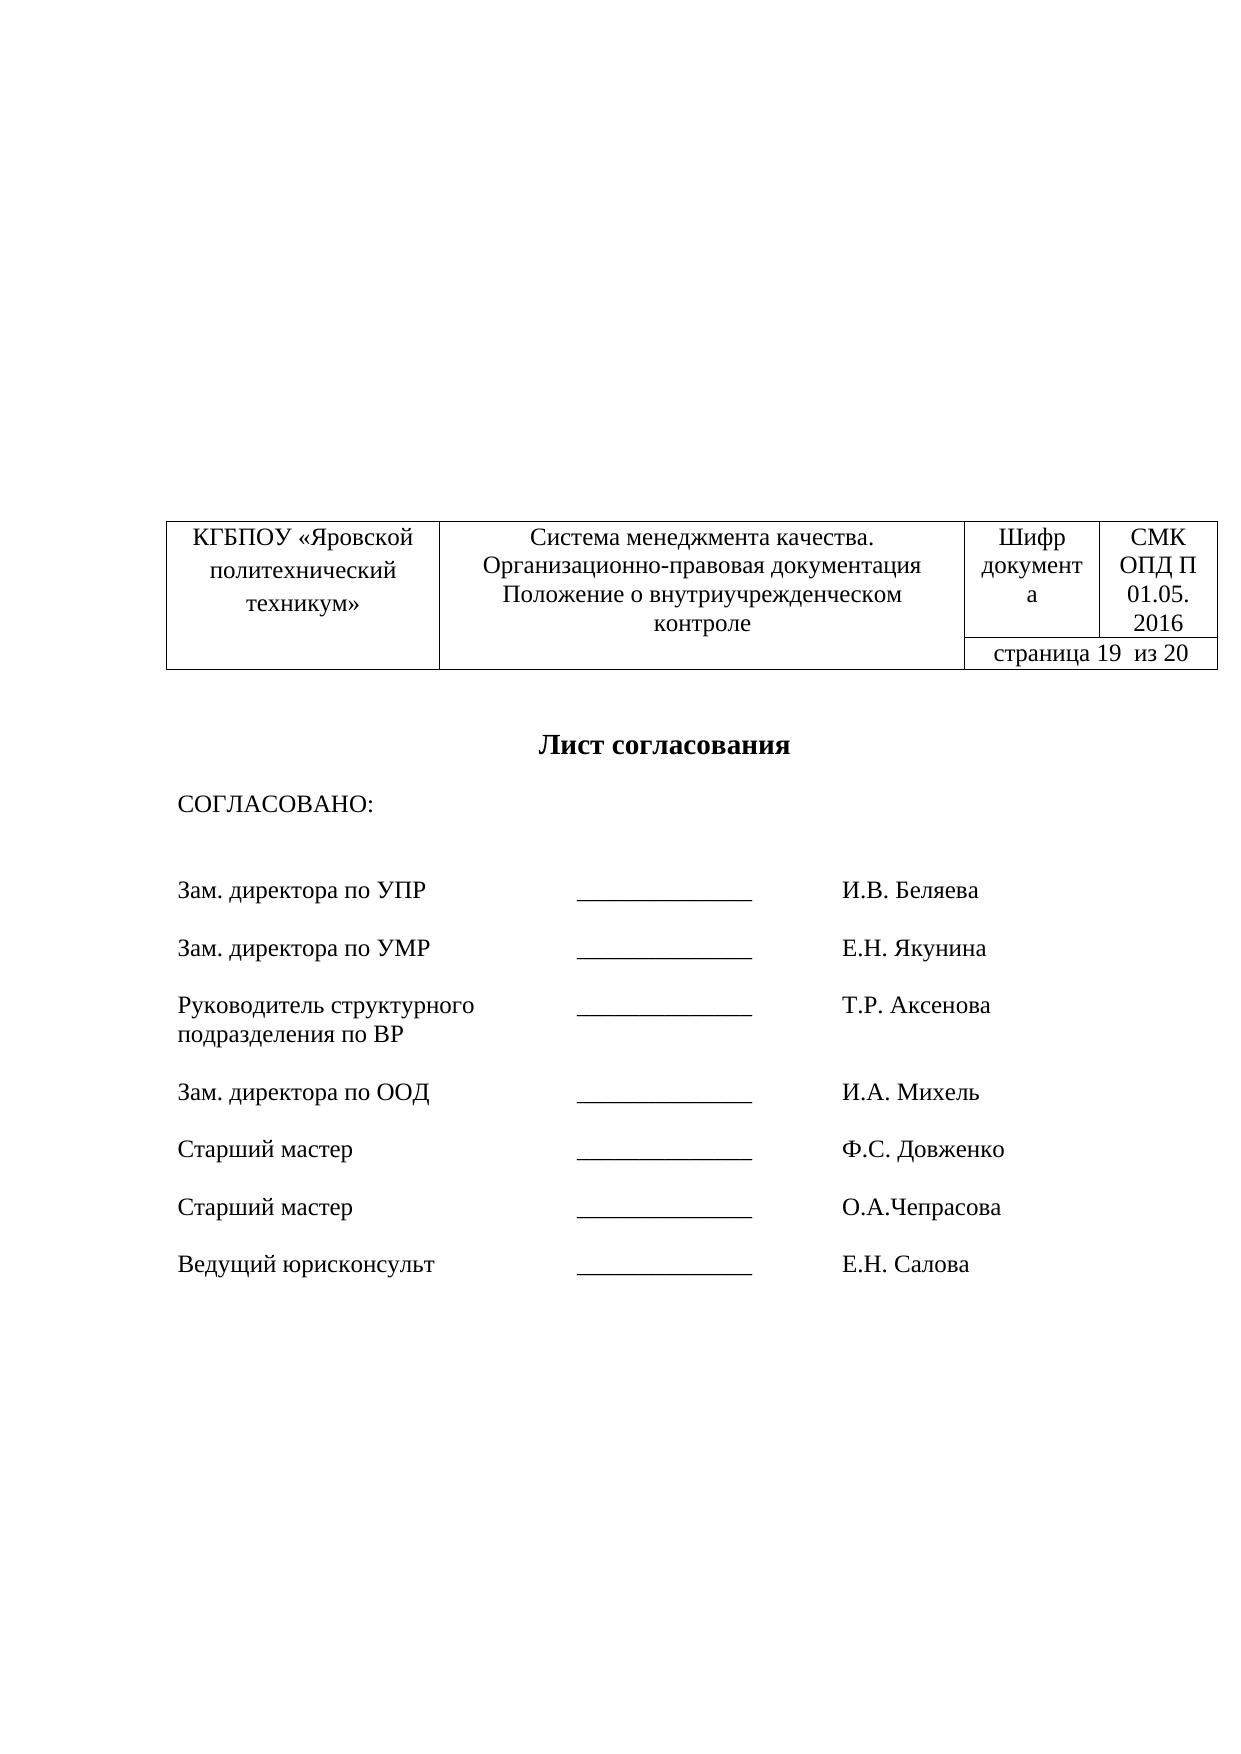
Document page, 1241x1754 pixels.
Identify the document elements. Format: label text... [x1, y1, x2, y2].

table_cell Т.Р. Аксенова [831, 991, 1163, 1077]
table_cell Ф.С. Довженко [831, 1134, 1163, 1192]
table_cell Е.Н. Салова [831, 1249, 1163, 1307]
table_cell Старший мастер [166, 1192, 498, 1249]
text Лист согласования [177, 727, 1152, 761]
table_header Система менеджмента качества. Организационно-правовая документация Положение о внутриучрежденческом контроле [440, 522, 964, 668]
table_cell страница 19 из 20 [965, 638, 1217, 668]
table_cell ______________ [498, 1134, 831, 1192]
table_cell О.А.Чепрасова [831, 1192, 1163, 1249]
table_cell Руководитель структурного подразделения по ВР [166, 991, 498, 1077]
table_header КГБПОУ «Яровской политехнический техникум» [167, 522, 439, 668]
table_cell ______________ [498, 933, 831, 991]
table_cell Ведущий юрисконсульт [166, 1249, 498, 1307]
table_header СМК ОПД П 01.05. 2016 [1100, 522, 1217, 637]
table_cell Старший мастер [166, 1134, 498, 1192]
table_cell Зам. директора по ООД [166, 1077, 498, 1134]
table_header Шифр документа [965, 522, 1099, 637]
table_cell ______________ [498, 1192, 831, 1249]
table_cell Зам. директора по УМР [166, 933, 498, 991]
table_header И.В. Беляева [831, 876, 1163, 933]
table_cell Е.Н. Якунина [831, 933, 1163, 991]
table_cell И.А. Михель [831, 1077, 1163, 1134]
table_header ______________ [498, 876, 831, 933]
table_cell ______________ [498, 1249, 831, 1307]
text СОГЛАСОВАНО: [177, 789, 1152, 818]
table_cell ______________ [498, 1077, 831, 1134]
table_header Зам. директора по УПР [166, 876, 498, 933]
table_cell ______________ [498, 991, 831, 1077]
